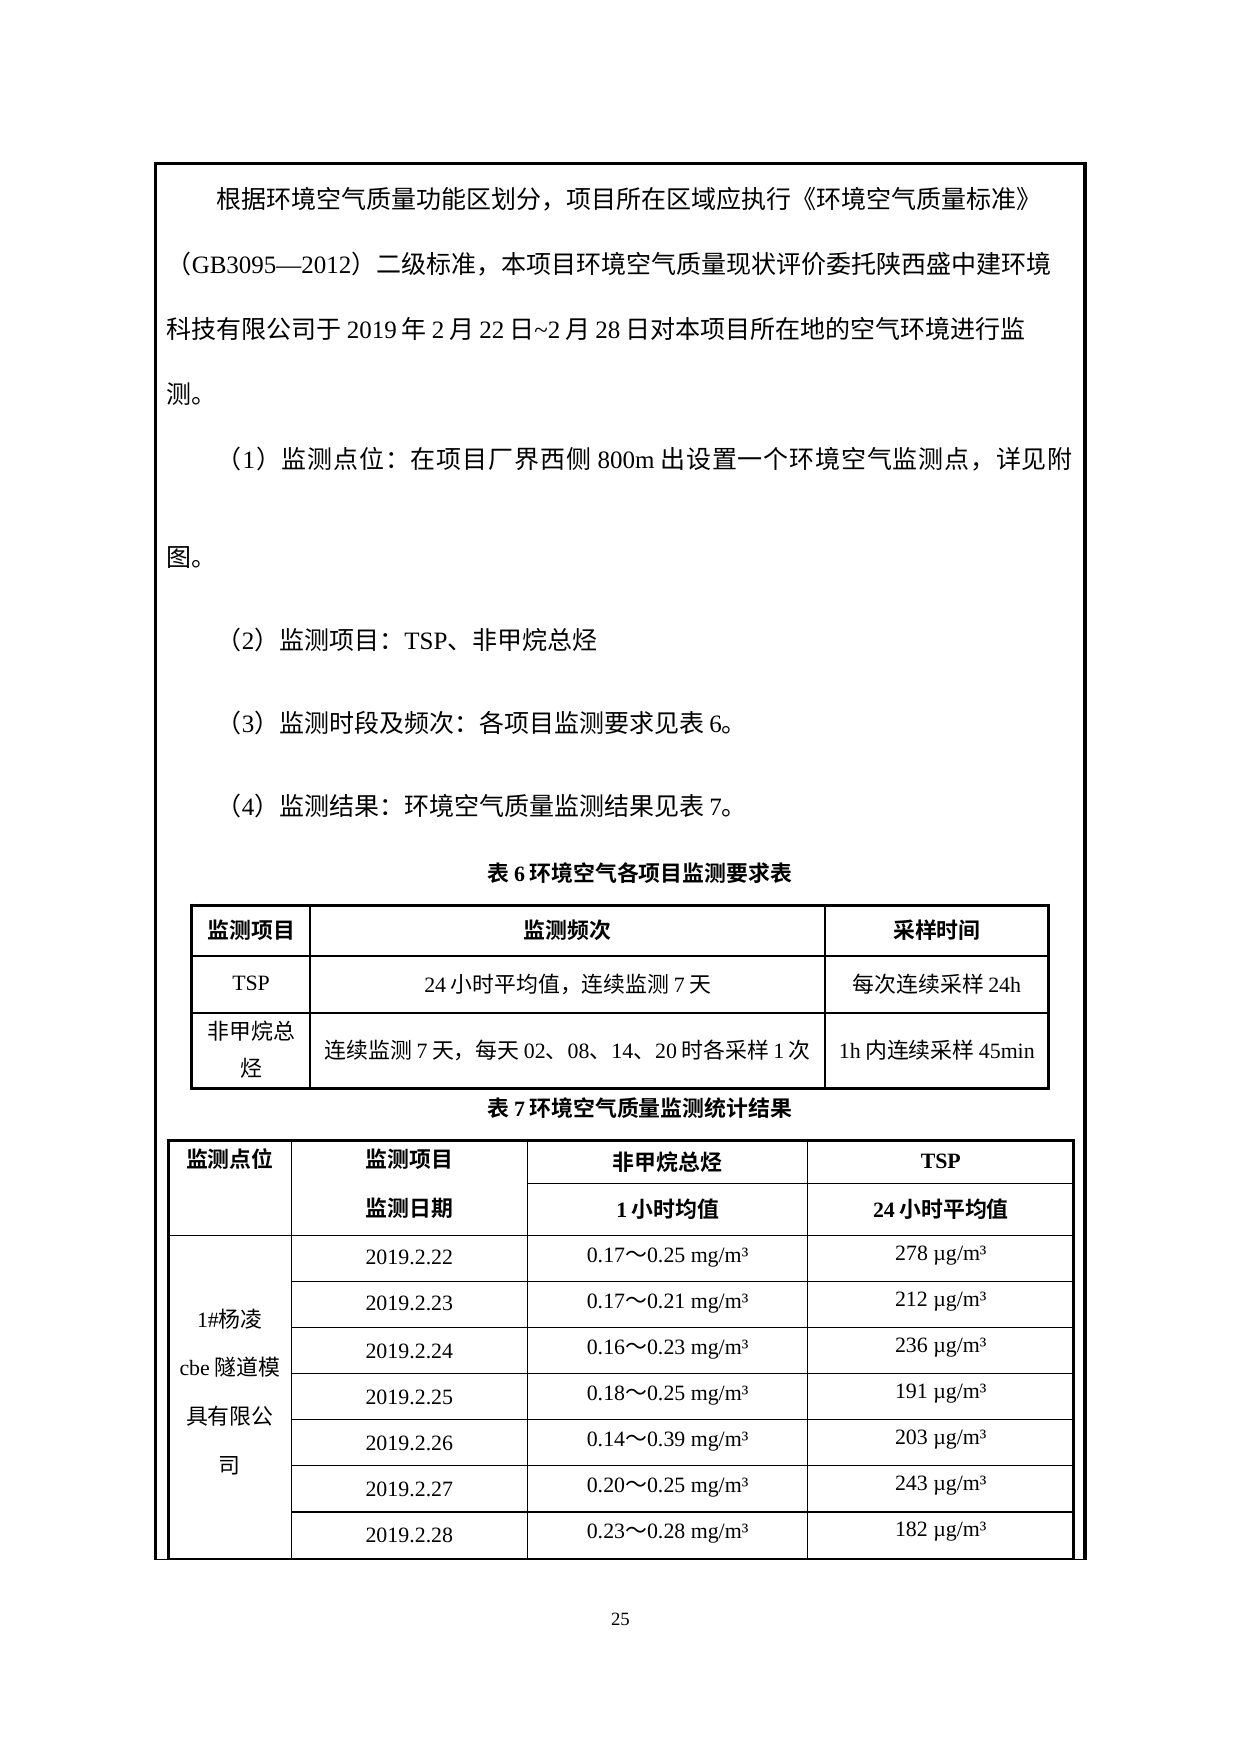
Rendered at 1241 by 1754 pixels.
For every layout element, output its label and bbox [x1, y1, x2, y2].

table_header [157, 165, 1083, 1558]
